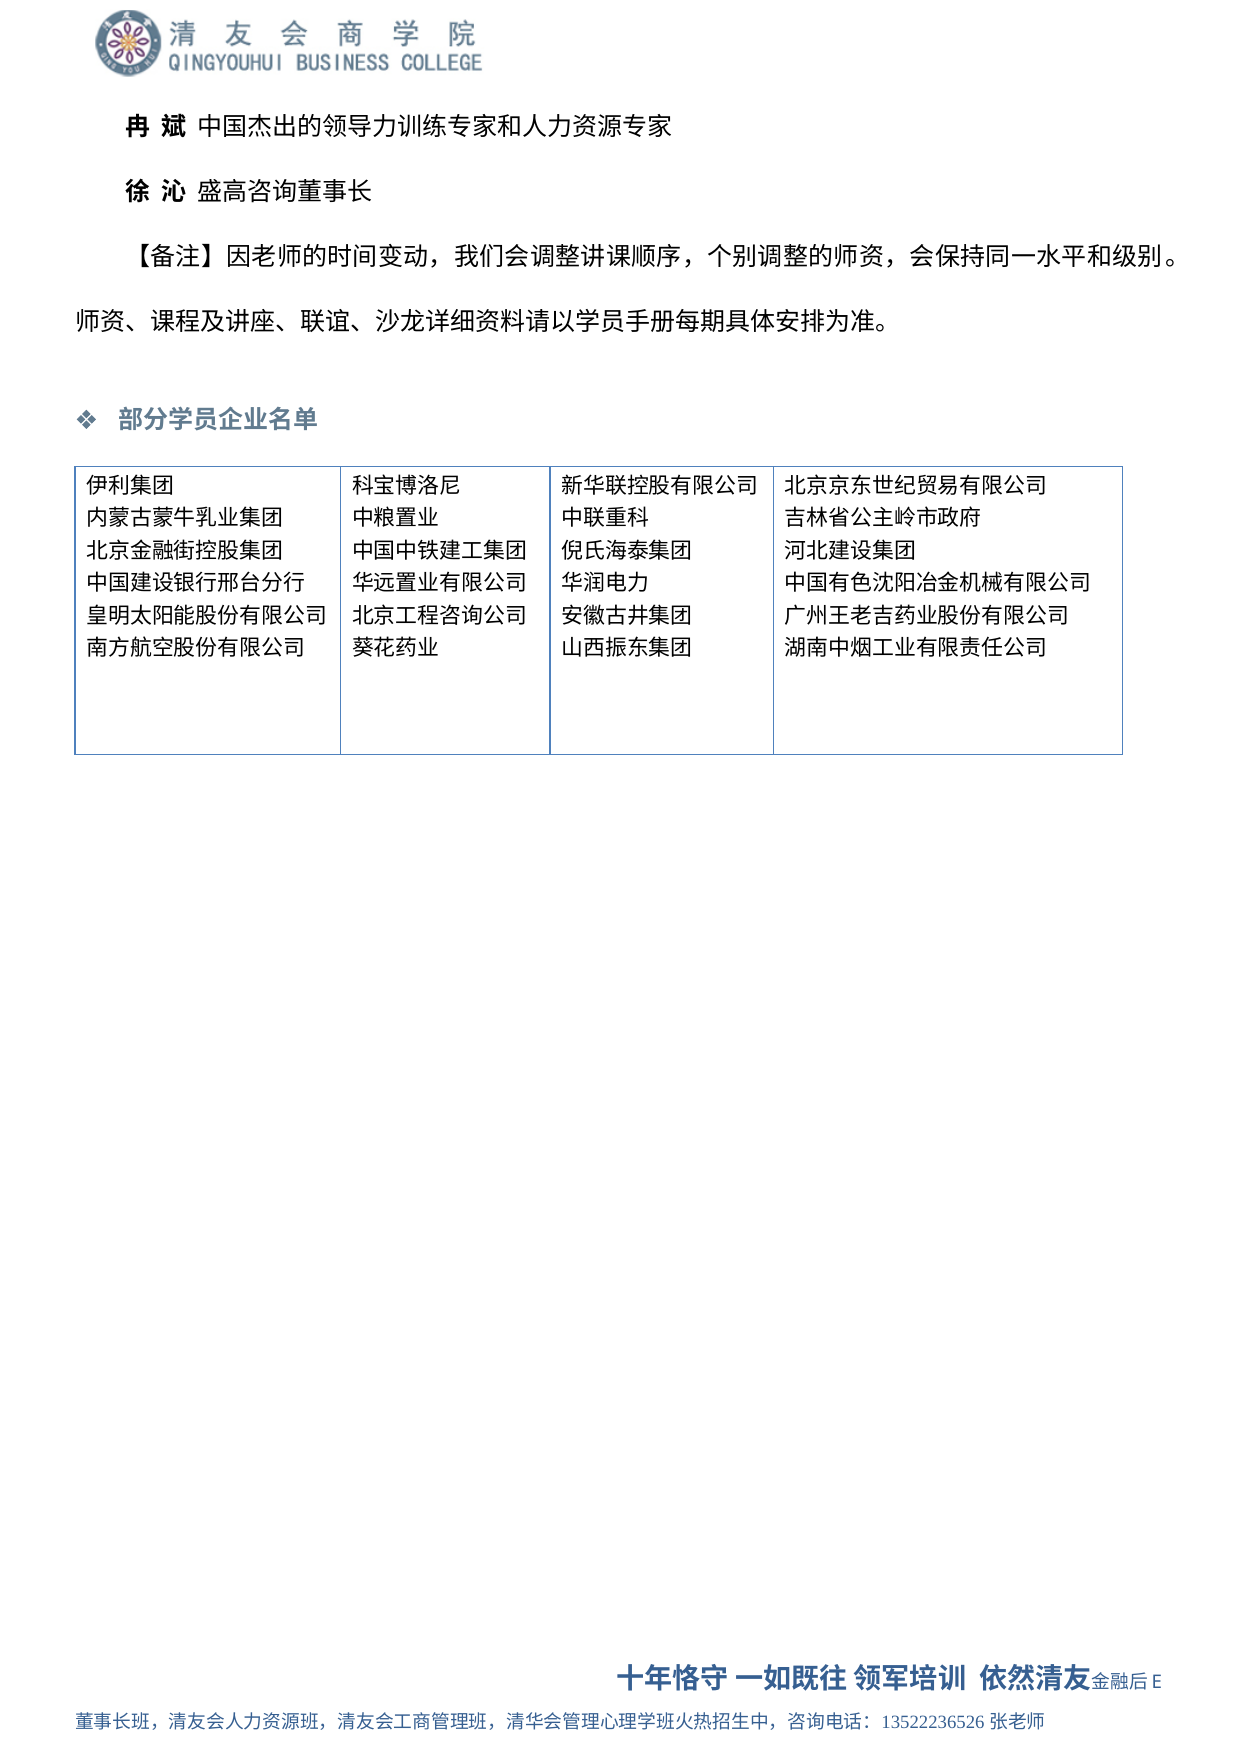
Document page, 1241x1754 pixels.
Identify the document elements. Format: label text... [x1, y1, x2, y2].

text 徐 沁 盛高咨询董事长 [75, 157, 1165, 222]
table_header 伊利集团 内蒙古蒙牛乳业集团 北京金融街控股集团 中国建设银行邢台分行 皇明太阳能股份有限公司 南方航空股份有限公司 [76, 467, 340, 754]
text 冉 斌 中国杰出的领导力训练专家和人力资源专家 [75, 92, 1165, 157]
table_header 科宝博洛尼 中粮置业 中国中铁建工集团 华远置业有限公司 北京工程咨询公司 葵花药业 [341, 467, 549, 754]
table_header 新华联控股有限公司 中联重科 倪氏海泰集团 华润电力 安徽古井集团 山西振东集团 [551, 467, 773, 754]
picture [86, 9, 496, 78]
text 【备注】因老师的时间变动，我们会调整讲课顺序，个别调整的师资，会保持同一水平和级别。师资、课程及讲座、联谊、沙龙详细资料请以学员手册每期具体安排为准。 [75, 222, 1165, 352]
list 部分学员企业名单 [75, 385, 1165, 450]
table_header 北京京东世纪贸易有限公司 吉林省公主岭市政府 河北建设集团 中国有色沈阳冶金机械有限公司 广州王老吉药业股份有限公司 湖南中烟工业有限责任公司 [774, 467, 1122, 754]
